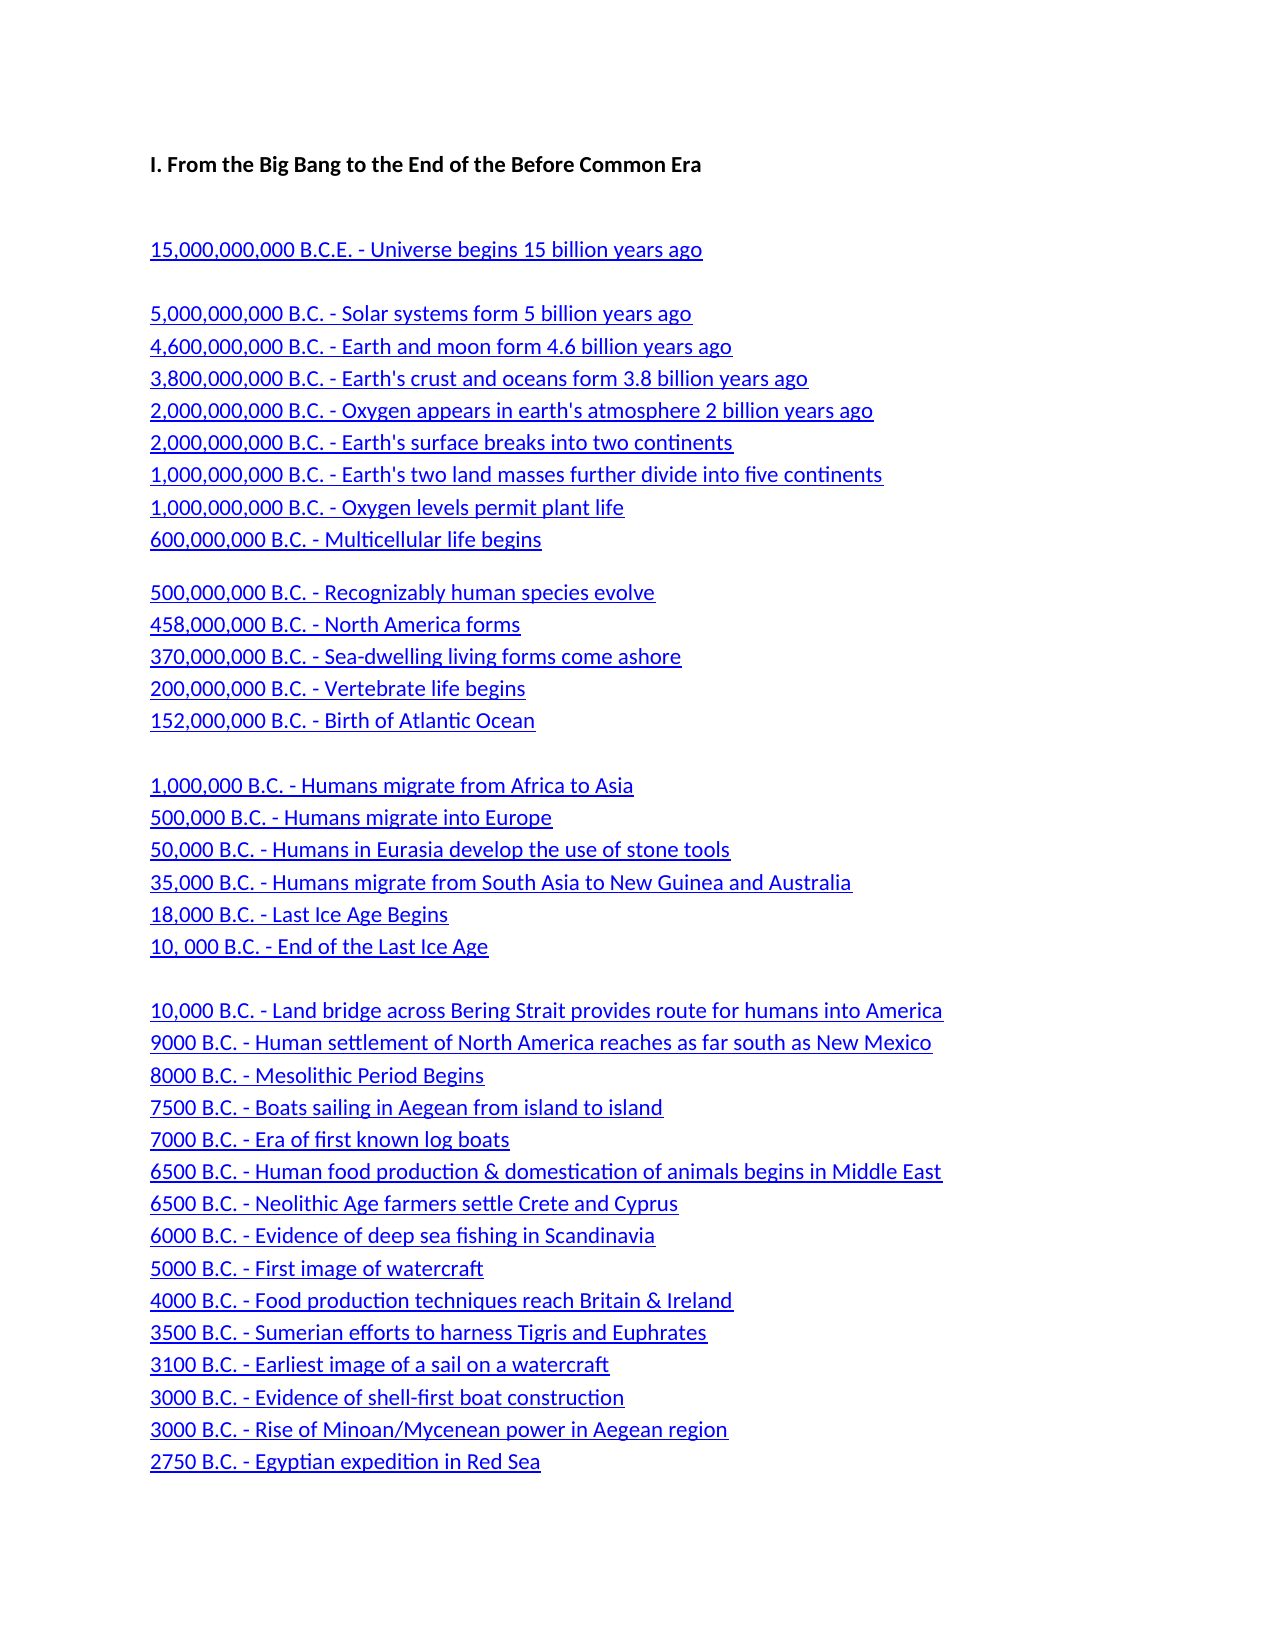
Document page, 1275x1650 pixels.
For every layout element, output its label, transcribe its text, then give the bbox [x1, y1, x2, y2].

text I. From the Big Bang to the End of the Before Common Era [150, 150, 1125, 178]
text 15,000,000,000 B.C.E. - Universe begins 15 billion years ago 5,000,000,000 B.C. - Solar systems form 5 billion years ago 4,600,000,000 B.C. - Earth and moon form 4.6 billion years ago 3,800,000,000 B.C. - Earth's crust and oceans form 3.8 billion years ago 2,000,000,000 B.C. - Oxygen appears in earth's atmosphere 2 billion years ago 2,000,000,000 B.C. - Earth's surface breaks into two continents 1,000,000,000 B.C. - Earth's two land masses further divide into five continents 1,000,000,000 B.C. - Oxygen levels permit plant life 600,000,000 B.C. - Multicellular life begins [150, 203, 1125, 553]
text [150, 578, 1125, 1475]
